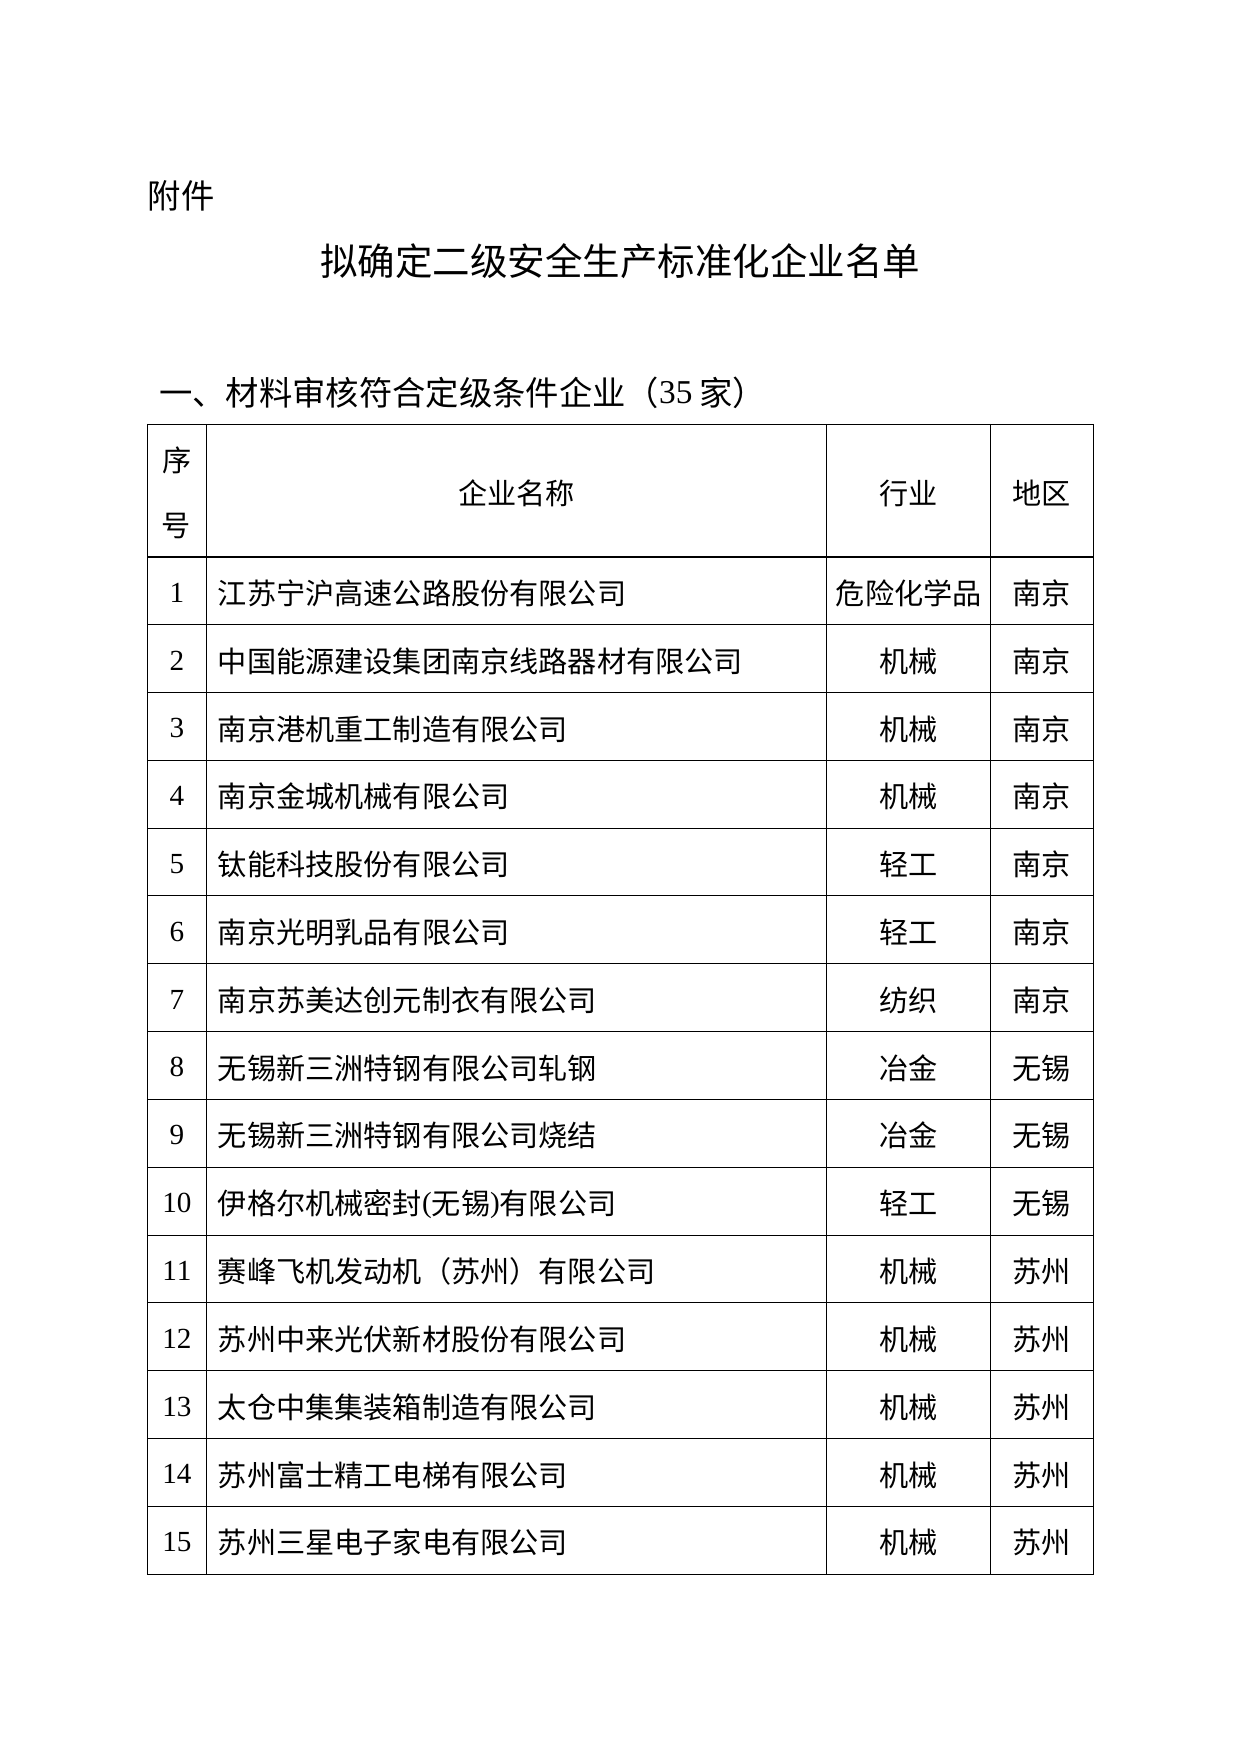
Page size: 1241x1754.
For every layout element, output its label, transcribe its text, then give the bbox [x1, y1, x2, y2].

table_cell 11 [148, 1236, 206, 1302]
table_cell 12 [148, 1303, 206, 1370]
table_cell 苏州富士精工电梯有限公司 [207, 1439, 826, 1506]
table_cell 南京 [991, 761, 1093, 828]
table_cell 6 [148, 896, 206, 963]
table_cell 10 [148, 1168, 206, 1234]
table_cell 机械 [827, 1371, 990, 1438]
table_cell 15 [148, 1507, 206, 1573]
table_cell 赛峰飞机发动机（苏州）有限公司 [207, 1236, 826, 1302]
table_cell 行业 [827, 425, 990, 556]
table_cell 苏州 [991, 1303, 1093, 1370]
table_cell 8 [148, 1032, 206, 1099]
table_cell 机械 [827, 761, 990, 828]
table_cell 1 [148, 558, 206, 624]
table_cell 南京 [991, 896, 1093, 963]
table_cell 无锡新三洲特钢有限公司轧钢 [207, 1032, 826, 1099]
table_cell 轻工 [827, 896, 990, 963]
table_cell 企业名称 [207, 425, 826, 556]
table_cell 机械 [827, 693, 990, 760]
table_cell 地区 [991, 425, 1093, 556]
table_cell 危险化学品 [827, 558, 990, 624]
table_cell 机械 [827, 1236, 990, 1302]
table_cell 冶金 [827, 1100, 990, 1167]
table_cell 钛能科技股份有限公司 [207, 829, 826, 895]
table_cell 苏州 [991, 1507, 1093, 1573]
table_cell 序号 [148, 425, 206, 556]
table_cell 9 [148, 1100, 206, 1167]
text 附件 [148, 162, 1092, 227]
table_cell 南京光明乳品有限公司 [207, 896, 826, 963]
table_cell 13 [148, 1371, 206, 1438]
table_cell 伊格尔机械密封(无锡)有限公司 [207, 1168, 826, 1234]
table_cell 南京 [991, 558, 1093, 624]
table_cell 机械 [827, 1439, 990, 1506]
table_cell 纺织 [827, 964, 990, 1031]
table_cell 中国能源建设集团南京线路器材有限公司 [207, 625, 826, 692]
table_cell 冶金 [827, 1032, 990, 1099]
table_cell 无锡 [991, 1100, 1093, 1167]
table_cell 无锡 [991, 1032, 1093, 1099]
table_cell 苏州中来光伏新材股份有限公司 [207, 1303, 826, 1370]
table_cell 南京 [991, 964, 1093, 1031]
table_cell 7 [148, 964, 206, 1031]
table_cell 苏州 [991, 1371, 1093, 1438]
table_cell 机械 [827, 1507, 990, 1573]
table_cell 机械 [827, 1303, 990, 1370]
table_cell 轻工 [827, 829, 990, 895]
table_cell 2 [148, 625, 206, 692]
table_cell 南京 [991, 625, 1093, 692]
table_cell 苏州三星电子家电有限公司 [207, 1507, 826, 1573]
table_cell 轻工 [827, 1168, 990, 1234]
table_cell 机械 [827, 625, 990, 692]
table_cell 无锡新三洲特钢有限公司烧结 [207, 1100, 826, 1167]
table_cell 南京 [991, 829, 1093, 895]
table_cell 太仓中集集装箱制造有限公司 [207, 1371, 826, 1438]
table_cell 5 [148, 829, 206, 895]
table_cell 南京苏美达创元制衣有限公司 [207, 964, 826, 1031]
table_cell 苏州 [991, 1439, 1093, 1506]
table_cell 3 [148, 693, 206, 760]
table_cell 无锡 [991, 1168, 1093, 1234]
table_cell 苏州 [991, 1236, 1093, 1302]
table_cell 南京金城机械有限公司 [207, 761, 826, 828]
table_cell 江苏宁沪高速公路股份有限公司 [207, 558, 826, 624]
table_header 一、材料审核符合定级条件企业（35家） [147, 357, 1093, 424]
table_cell 南京 [991, 693, 1093, 760]
table_cell 4 [148, 761, 206, 828]
text 拟确定二级安全生产标准化企业名单 [148, 227, 1092, 292]
table_cell 南京港机重工制造有限公司 [207, 693, 826, 760]
table_cell 14 [148, 1439, 206, 1506]
